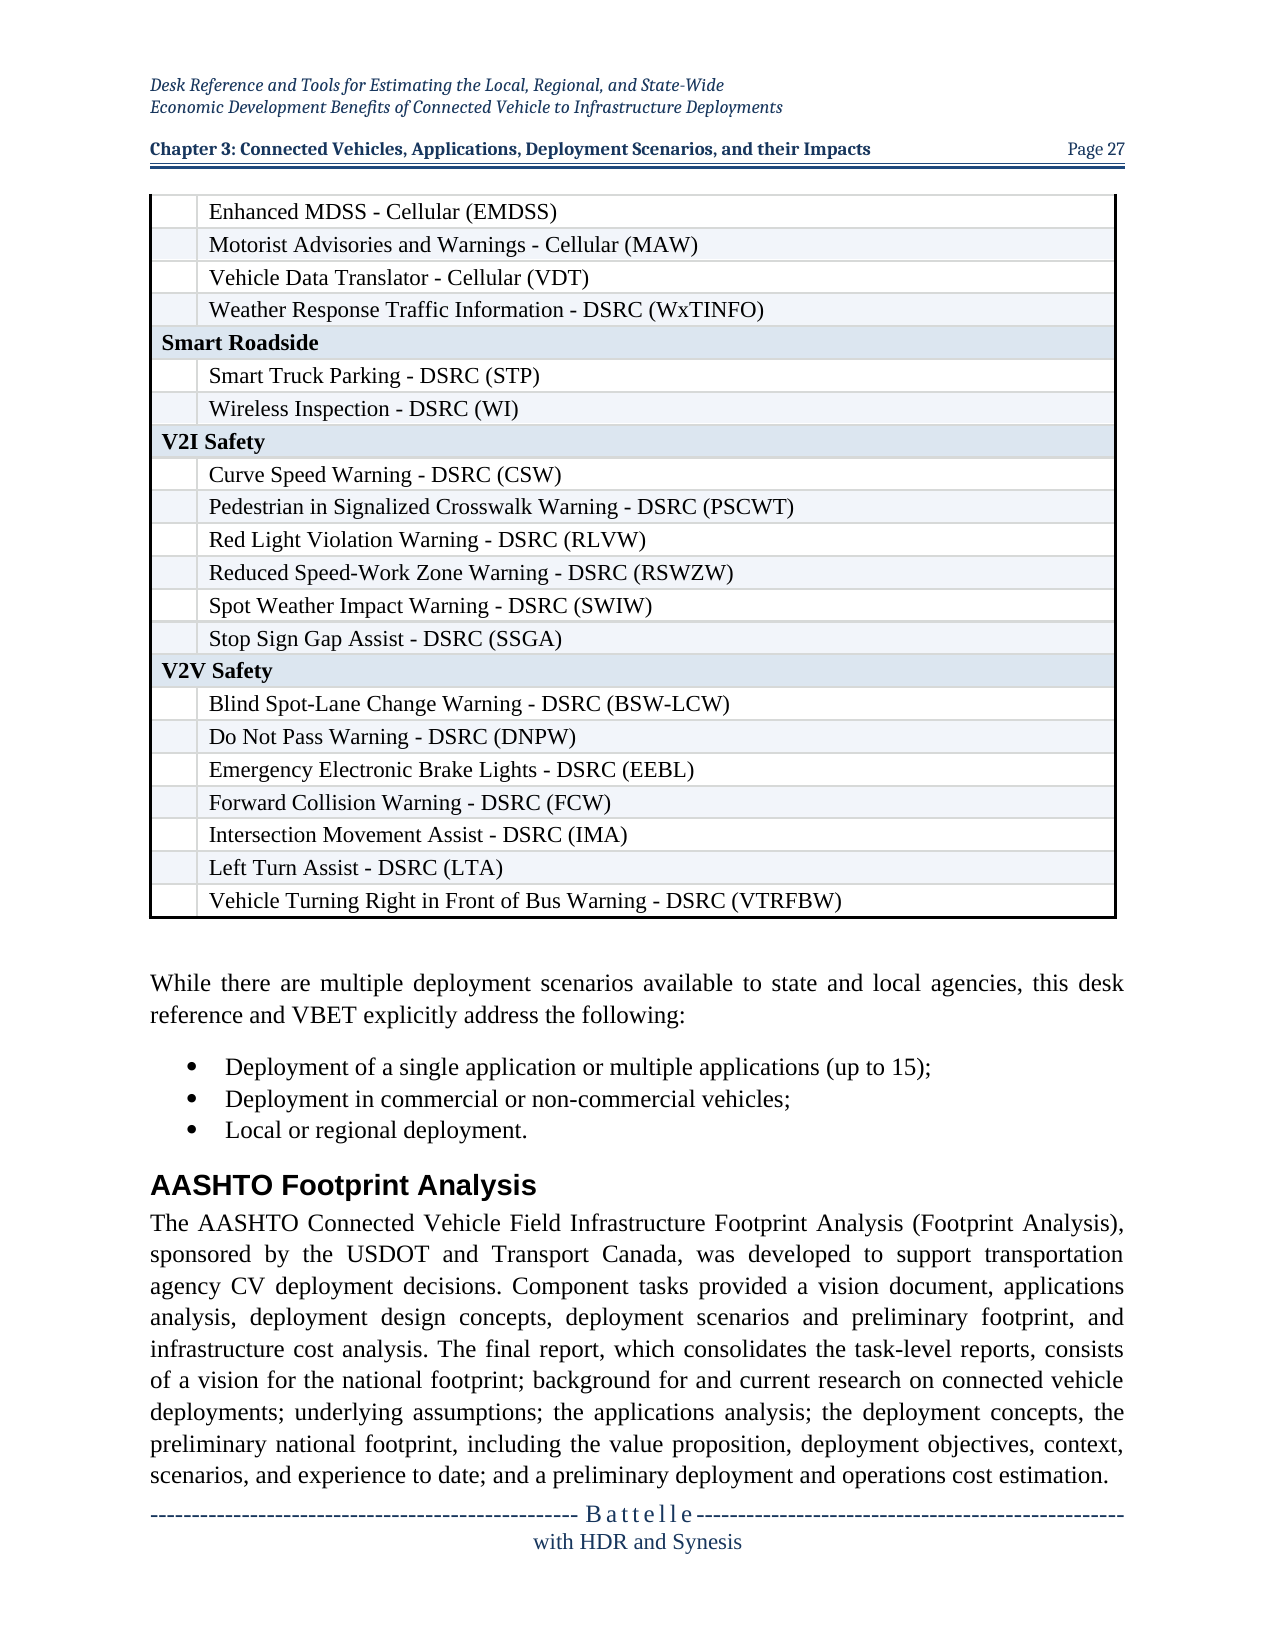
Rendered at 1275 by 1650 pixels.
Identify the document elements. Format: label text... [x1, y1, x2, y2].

table_cell [152, 393, 196, 423]
table_cell Curve Speed Warning - DSRC (CSW) [198, 459, 1114, 489]
table_cell Wireless Inspection - DSRC (WI) [198, 393, 1114, 423]
table_cell Intersection Movement Assist - DSRC (IMA) [198, 819, 1114, 850]
table_cell [152, 360, 196, 391]
table_cell Left Turn Assist - DSRC (LTA) [198, 852, 1114, 883]
table_cell Blind Spot-Lane Change Warning - DSRC (BSW-LCW) [198, 688, 1114, 719]
table_cell Weather Response Traffic Information - DSRC (WxTINFO) [198, 294, 1114, 325]
table_cell [152, 754, 196, 784]
table_cell [152, 459, 196, 489]
table_cell Vehicle Data Translator - Cellular (VDT) [198, 262, 1114, 292]
table_cell Vehicle Turning Right in Front of Bus Warning - DSRC (VTRFBW) [198, 885, 1114, 916]
table_cell Do Not Pass Warning - DSRC (DNPW) [198, 721, 1114, 752]
table_cell [152, 590, 196, 620]
table_cell V2V Safety [152, 655, 1114, 686]
table_cell Smart Truck Parking - DSRC (STP) [198, 360, 1114, 391]
table_cell Red Light Violation Warning - DSRC (RLVW) [198, 524, 1114, 555]
table_cell [152, 491, 196, 522]
list Local or regional deployment. [187, 1116, 1125, 1144]
text While there are multiple deployment scenarios available to state and local agencies, this desk reference and VBET explicitly address the following: [150, 968, 1125, 1029]
table_cell [152, 852, 196, 883]
table_cell [152, 787, 196, 817]
table_cell Motorist Advisories and Warnings - Cellular (MAW) [198, 229, 1114, 259]
table_cell Emergency Electronic Brake Lights - DSRC (EEBL) [198, 754, 1114, 784]
table_cell [152, 294, 196, 325]
table_cell Spot Weather Impact Warning - DSRC (SWIW) [198, 590, 1114, 620]
table_cell [152, 688, 196, 719]
table_cell Reduced Speed-Work Zone Warning - DSRC (RSWZW) [198, 557, 1114, 588]
list Deployment in commercial or non-commercial vehicles; [187, 1084, 1125, 1113]
table_cell Enhanced MDSS - Cellular (EMDSS) [198, 196, 1114, 227]
table_cell [152, 819, 196, 850]
text The AASHTO Connected Vehicle Field Infrastructure Footprint Analysis (Footprint Analysis), sponsored by the USDOT and Transport Canada, was developed to support transportation agency CV deployment decisions. Component tasks provided a vision document, applications analysis, deployment design concepts, deployment scenarios and preliminary footprint, and infrastructure cost analysis. The final report, which consolidates the task-level reports, consists of a vision for the national footprint; background for and current research on connected vehicle deployments; underlying assumptions; the applications analysis; the deployment concepts, the preliminary national footprint, including the value proposition, deployment objectives, context, scenarios, and experience to date; and a preliminary deployment and operations cost estimation. [150, 1208, 1125, 1489]
table_cell Pedestrian in Signalized Crosswalk Warning - DSRC (PSCWT) [198, 491, 1114, 522]
table_cell V2I Safety [152, 426, 1114, 456]
table_cell [152, 262, 196, 292]
table_cell Smart Roadside [152, 327, 1114, 358]
table_cell [152, 557, 196, 588]
table_cell [152, 229, 196, 259]
table_cell Stop Sign Gap Assist - DSRC (SSGA) [198, 623, 1114, 653]
table_cell [152, 196, 196, 227]
table_cell [152, 623, 196, 653]
subtitle AASHTO Footprint Analysis [150, 1168, 1125, 1201]
table_cell Forward Collision Warning - DSRC (FCW) [198, 787, 1114, 817]
list Deployment of a single application or multiple applications (up to 15); [187, 1052, 1125, 1081]
table_cell [152, 524, 196, 555]
table_cell [152, 721, 196, 752]
table_cell [152, 885, 196, 916]
